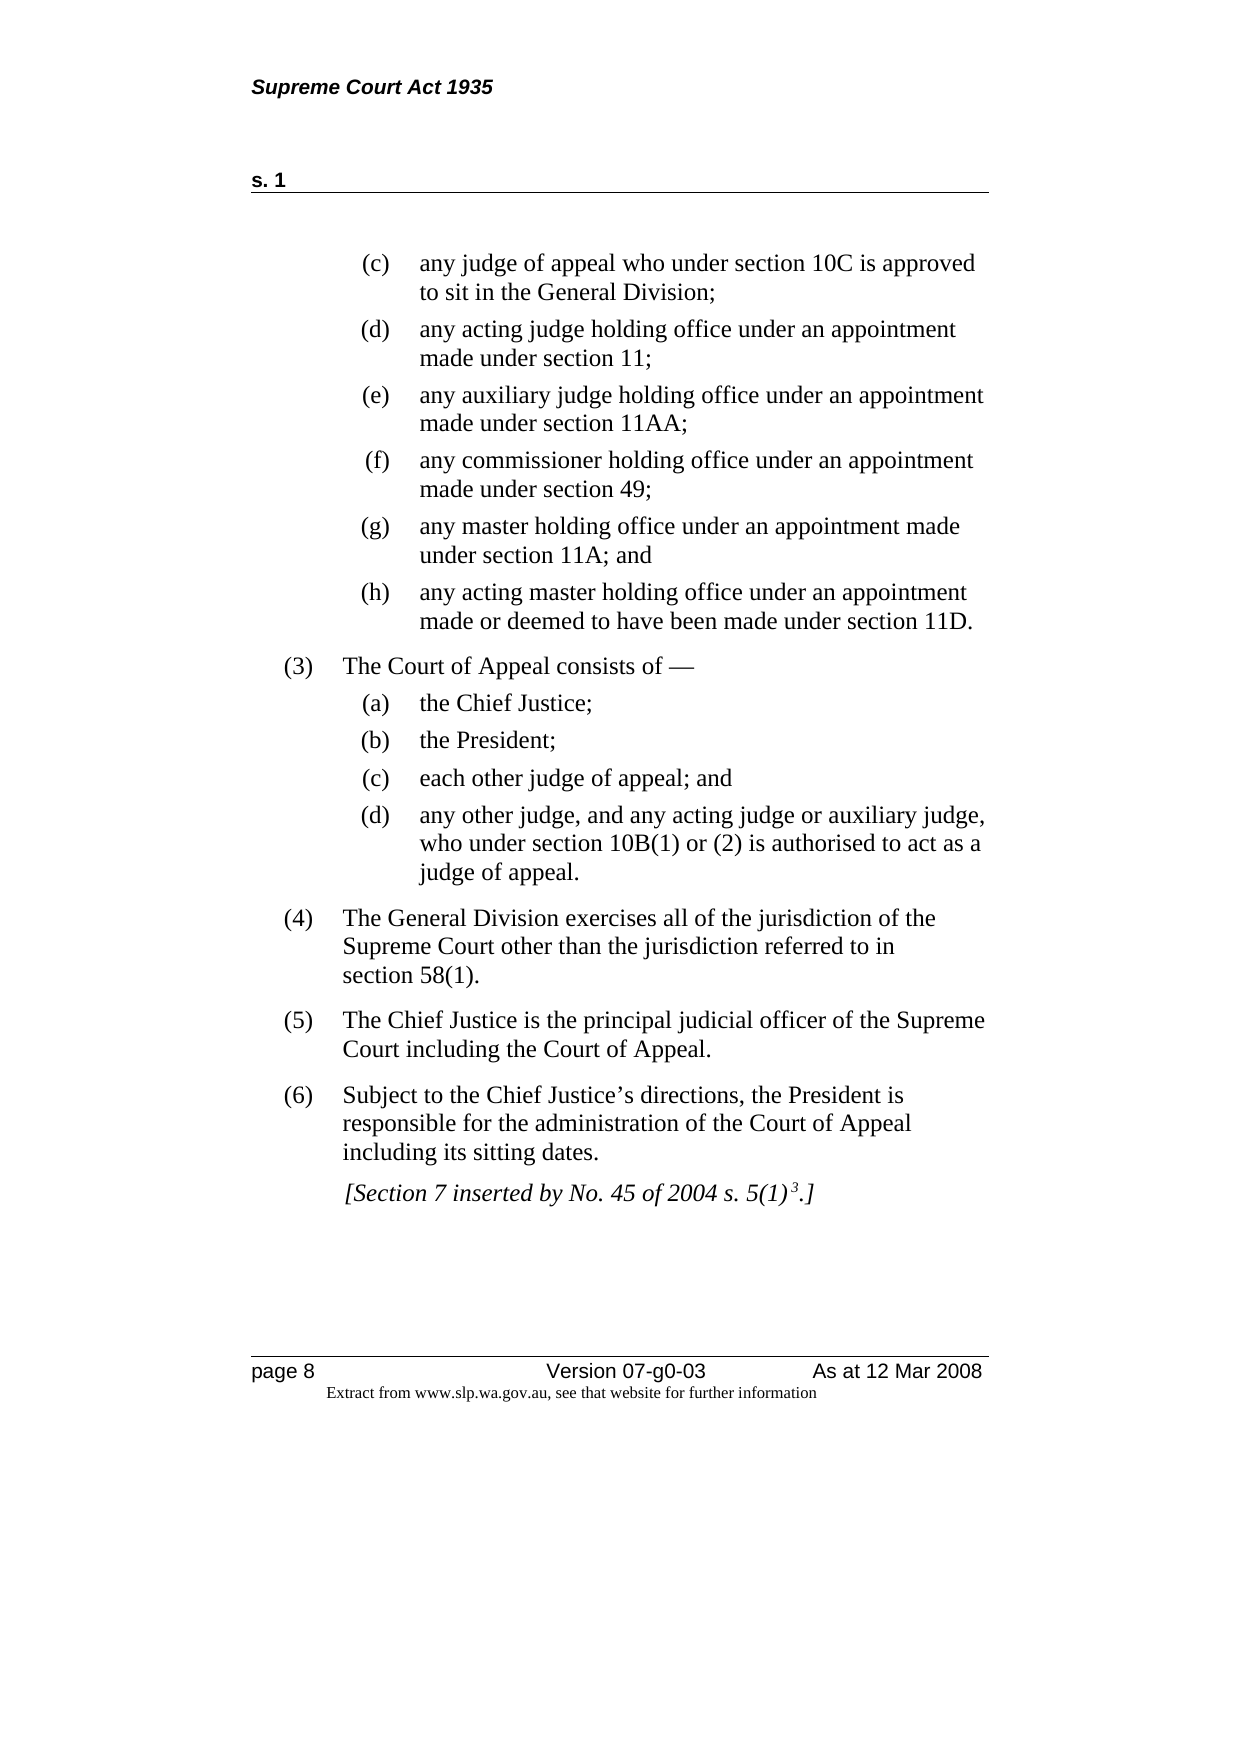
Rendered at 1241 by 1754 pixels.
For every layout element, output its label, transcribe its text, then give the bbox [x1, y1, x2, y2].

text [Section 7 inserted by No. 45 of 2004 s. 5(1) 3.] [251, 1178, 989, 1207]
text (3) The Court of Appeal consists of — [251, 651, 989, 680]
text (f) any commissioner holding office under an appointment made under section 49; [251, 446, 989, 503]
text (d) any acting judge holding office under an appointment made under section 11; [251, 314, 989, 371]
text (d) any other judge, and any acting judge or auxiliary judge, who under section 10B(1) or (2) is authorised to act as a judge of appeal. [251, 800, 989, 886]
text (a) the Chief Justice; [251, 688, 989, 717]
text (c) each other judge of appeal; and [251, 763, 989, 791]
text (h) any acting master holding office under an appointment made or deemed to have been made under section 11D. [251, 577, 989, 635]
text (5) The Chief Justice is the principal judicial officer of the Supreme Court including the Court of Appeal. [251, 1006, 989, 1063]
text (b) the President; [251, 726, 989, 754]
text (c) any judge of appeal who under section 10C is approved to sit in the General Division; [251, 248, 989, 306]
text (e) any auxiliary judge holding office under an appointment made under section 11AA; [251, 380, 989, 437]
text (g) any master holding office under an appointment made under section 11A; and [251, 511, 989, 569]
text (6) Subject to the Chief Justice’s directions, the President is responsible for the administration of the Court of Appeal including its sitting dates. [251, 1080, 989, 1166]
text (4) The General Division exercises all of the jurisdiction of the Supreme Court other than the jurisdiction referred to in section 58(1). [251, 903, 989, 989]
